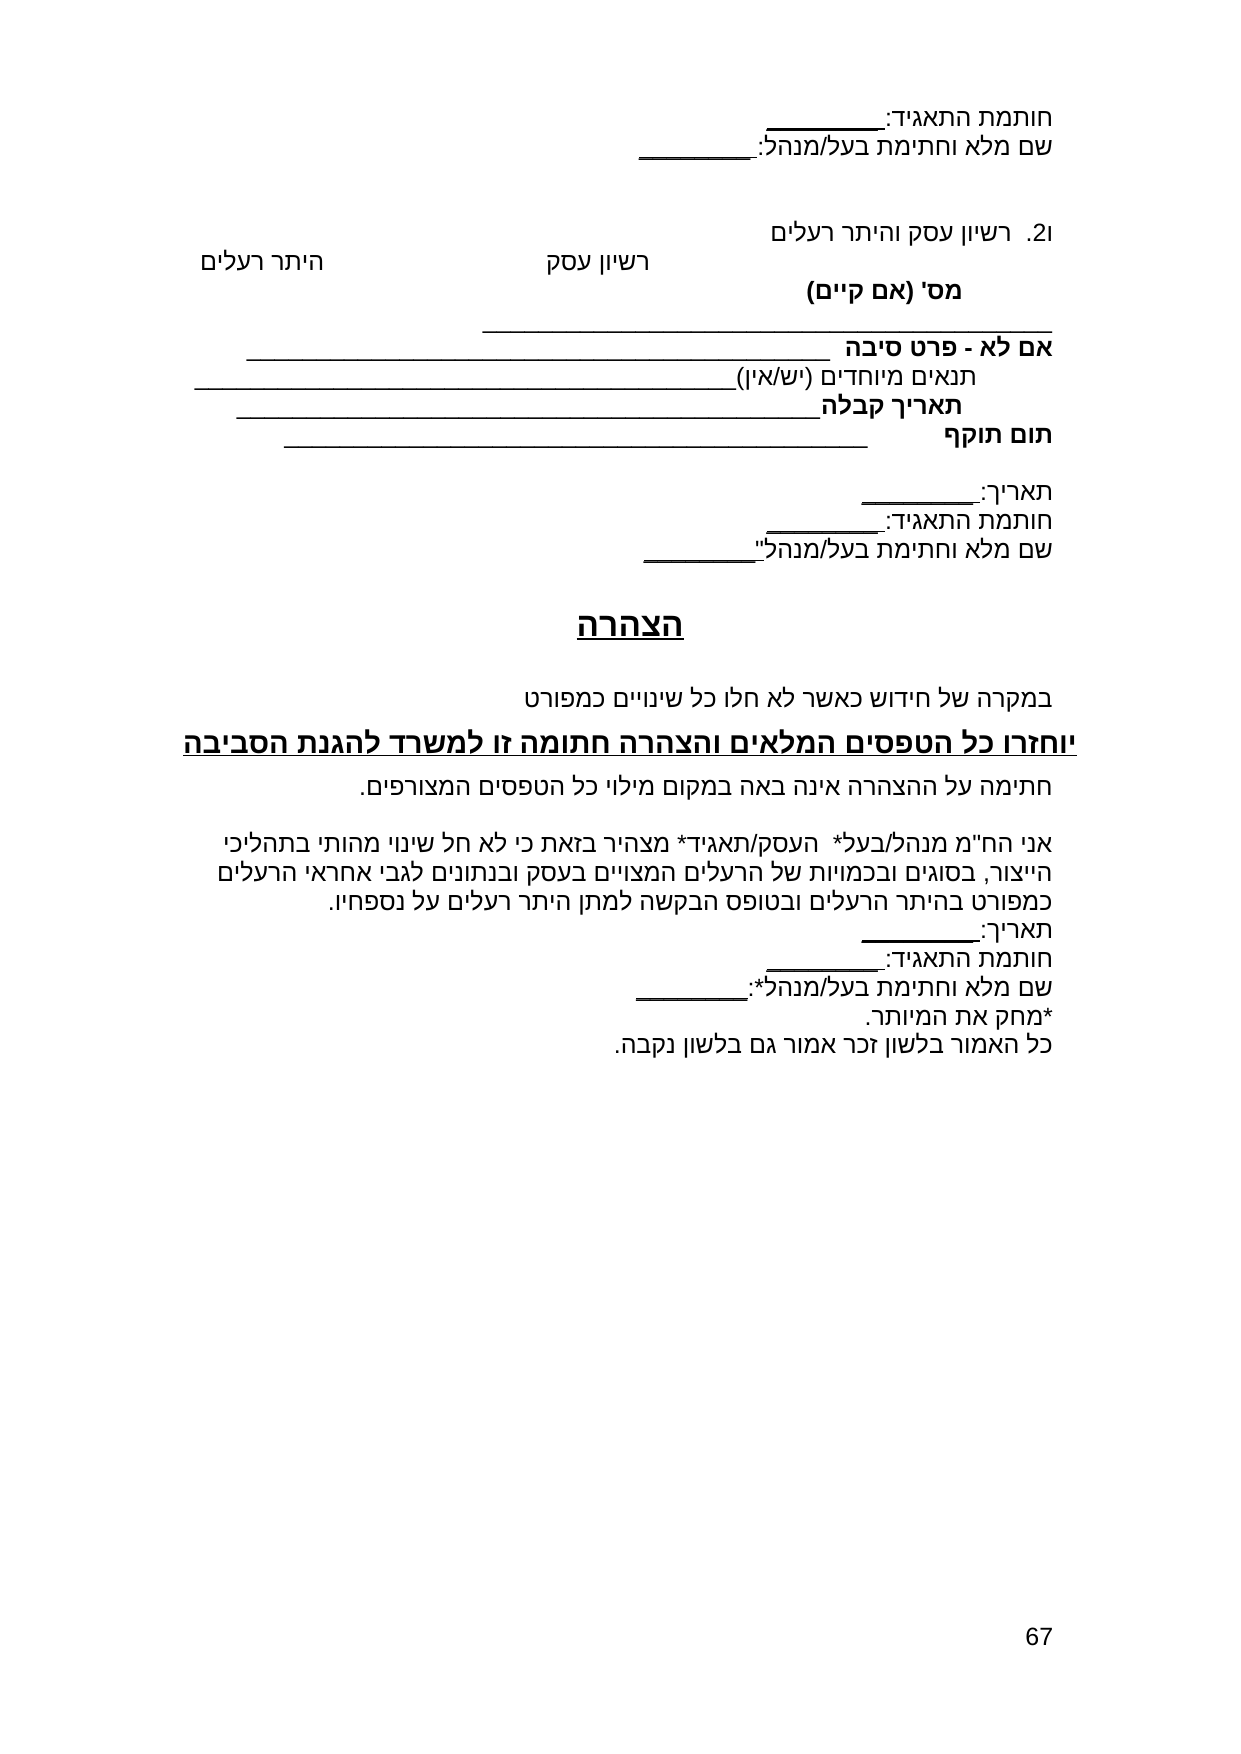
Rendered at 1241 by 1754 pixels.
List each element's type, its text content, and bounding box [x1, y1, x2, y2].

text ו2. רשיון עסק והיתר רעלים [187, 218, 1053, 247]
text שם מלא וחתימת בעל/מנהל: ________ [187, 132, 1053, 161]
text תאריך: ________ [187, 477, 1053, 506]
text אני הח"מ מנהל/בעל* העסק/תאגיד* מצהיר בזאת כי לא חל שינוי מהותי בתהליכי הייצור, בסוגים ובכמויות של הרעלים המצויים בעסק ובנתונים לגבי אחראי הרעלים כמפורט בהיתר הרעלים ובטופס הבקשה למתן היתר רעלים על נספחיו. [187, 829, 1053, 915]
text אם לא - פרט סיבה __________________________________________ [187, 333, 1053, 362]
text במקרה של חידוש כאשר לא חלו כל שינויים כמפורט [187, 684, 1053, 713]
text תאריך: ________ [187, 915, 1053, 944]
text שם מלא וחתימת בעל/מנהל"________ [187, 535, 1053, 563]
text חותמת התאגיד: ________ [187, 944, 1053, 973]
text חתימה על ההצהרה אינה באה במקום מילוי כל הטפסים המצורפים. [187, 772, 1053, 800]
text תום תוקף __________________________________________ [187, 420, 1053, 448]
text חותמת התאגיד: ________ [187, 506, 1053, 535]
text תנאים מיוחדים (יש/אין)_______________________________________ [187, 362, 1053, 391]
text שם מלא וחתימת בעל/מנהל*:________ [187, 973, 1053, 1002]
text רשיון עסק היתר רעלים [187, 247, 1053, 276]
text חותמת התאגיד: ________ [187, 103, 1053, 132]
text תאריך קבלה__________________________________________ [187, 391, 1053, 420]
text *מחק את המיותר. [187, 1002, 1053, 1030]
text מס' (אם קיים) _________________________________________ [187, 276, 1053, 333]
subtitle יוחזרו כל הטפסים המלאים והצהרה חתומה זו למשרד להגנת הסביבה [113, 726, 1147, 759]
text כל האמור בלשון זכר אמור גם בלשון נקבה. [187, 1030, 1053, 1059]
subtitle הצהרה [113, 605, 1147, 643]
